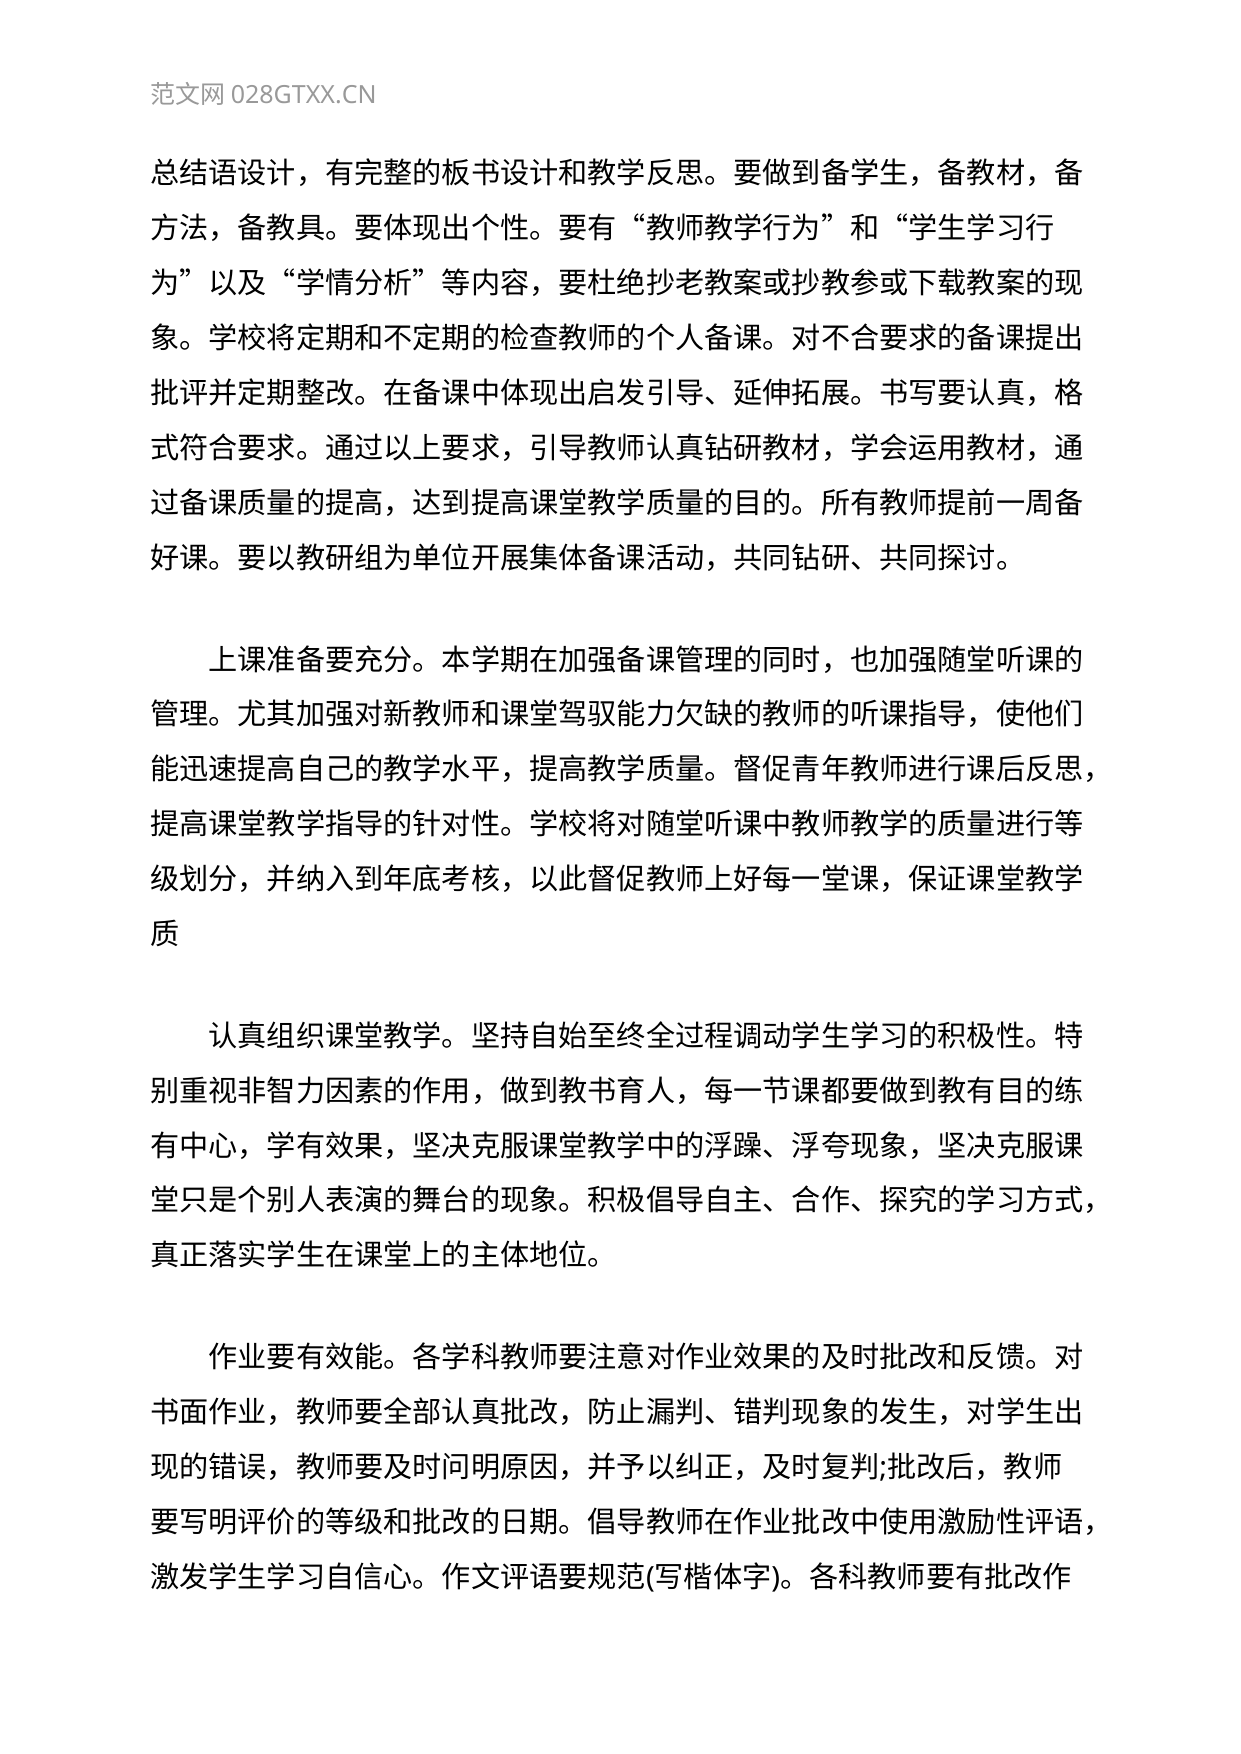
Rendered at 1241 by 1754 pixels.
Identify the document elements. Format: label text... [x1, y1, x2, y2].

text 上课准备要充分。本学期在加强备课管理的同时，也加强随堂听课的管理。尤其加强对新教师和课堂驾驭能力欠缺的教师的听课指导，使他们能迅速提高自己的教学水平，提高教学质量。督促青年教师进行课后反思，提高课堂教学指导的针对性。学校将对随堂听课中教师教学的质量进行等级划分，并纳入到年底考核，以此督促教师上好每一堂课，保证课堂教学质 [150, 636, 1090, 953]
text 认真组织课堂教学。坚持自始至终全过程调动学生学习的积极性。特别重视非智力因素的作用，做到教书育人，每一节课都要做到教有目的练有中心，学有效果，坚决克服课堂教学中的浮躁、浮夸现象，坚决克服课堂只是个别人表演的舞台的现象。积极倡导自主、合作、探究的学习方式，真正落实学生在课堂上的主体地位。 [150, 1012, 1090, 1274]
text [150, 1334, 1090, 1596]
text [150, 150, 1090, 577]
